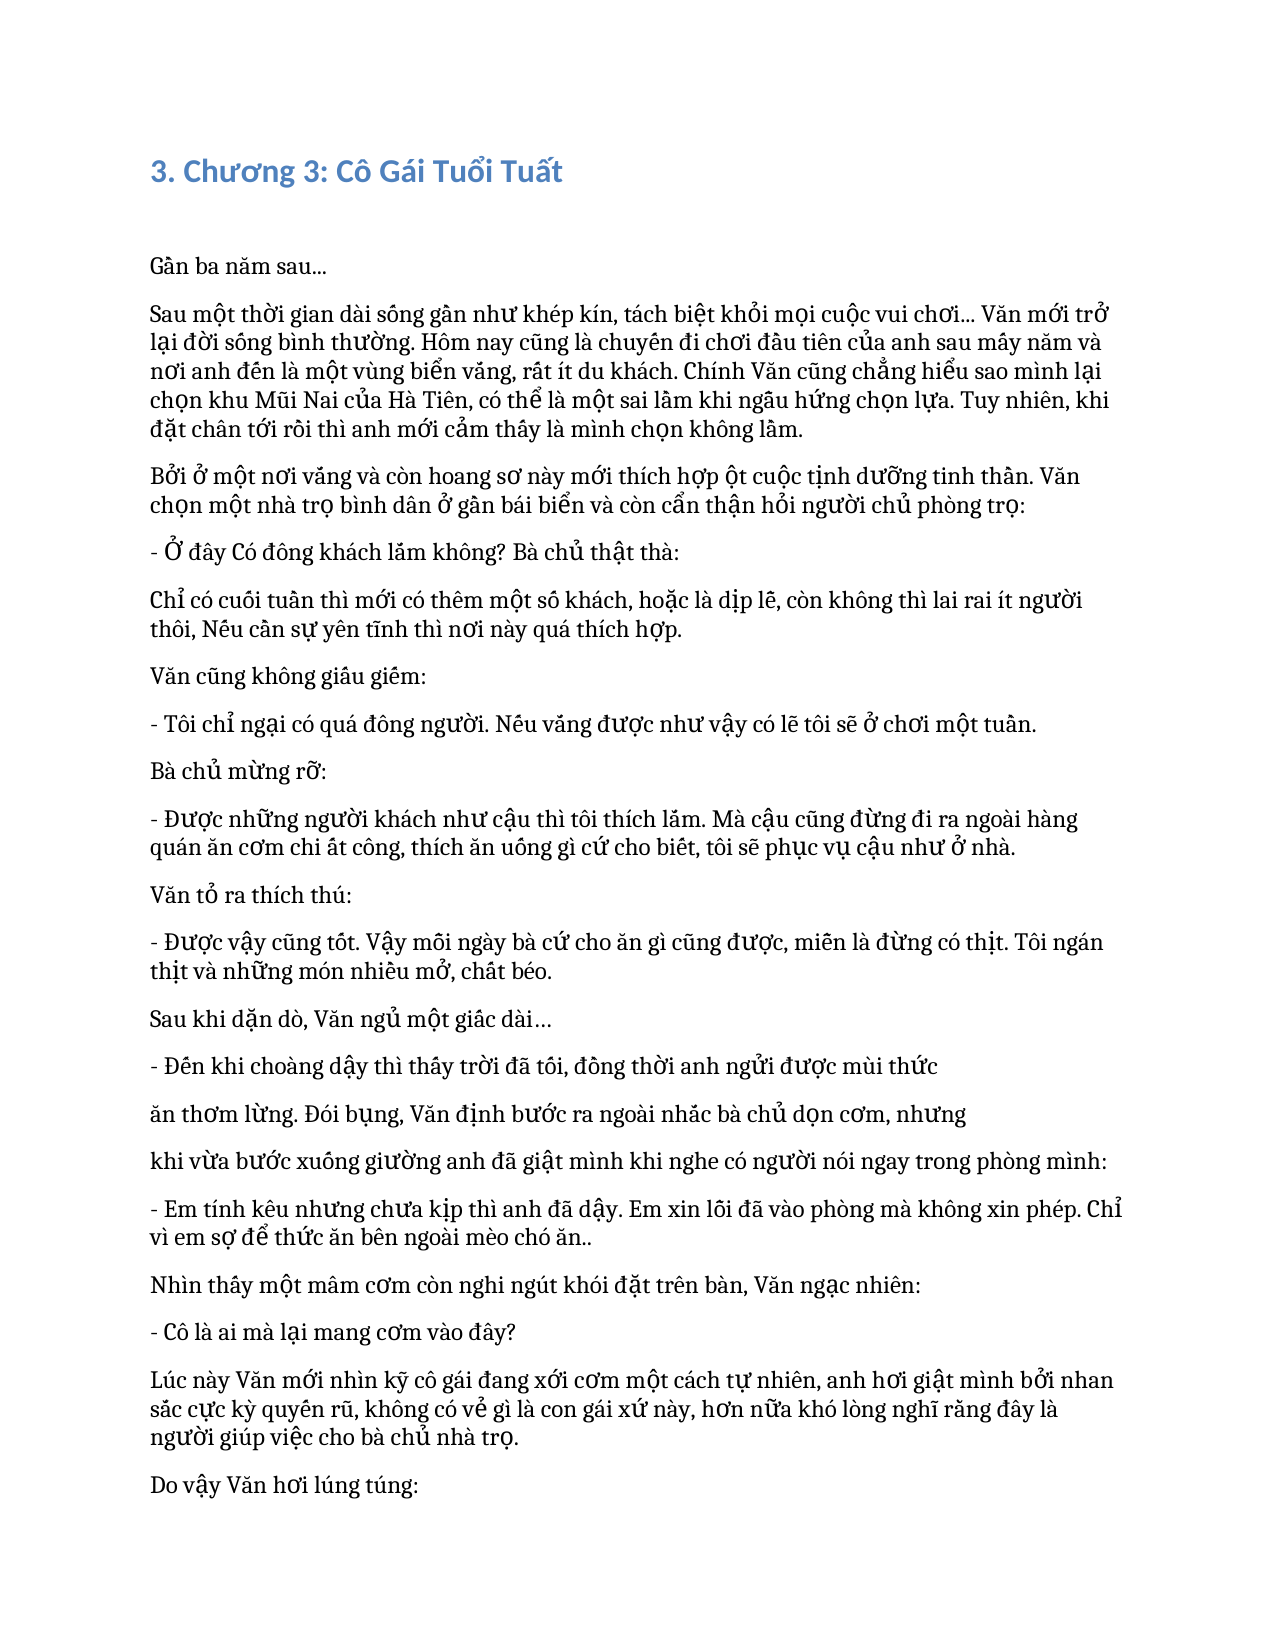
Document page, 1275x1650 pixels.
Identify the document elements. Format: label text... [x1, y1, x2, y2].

text Văn cũng không giấu giếm: [150, 662, 1125, 691]
text Bởi ở một nơi vắng và còn hoang sơ này mới thích hợp ột cuộc tịnh dưỡng tinh thần. Văn chọn một nhà trọ bình dân ở gần bái biển và còn cẩn thận hỏi người chủ phòng trọ: [150, 462, 1125, 519]
text Nhìn thấy một mâm cơm còn nghi ngút khói đặt trên bàn, Văn ngạc nhiên: [150, 1271, 1125, 1299]
subtitle 3. Chương 3: Cô Gái Tuổi Tuất [150, 150, 1125, 191]
text ăn thơm lừng. Đói bụng, Văn định bước ra ngoài nhắc bà chủ dọn cơm, nhưng [150, 1099, 1125, 1128]
text Chỉ có cuối tuần thì mới có thêm một số khách, hoặc là dịp lễ, còn không thì lai rai ít người thôi, Nếu cần sự yên tĩnh thì nơi này quá thích hợp. [150, 586, 1125, 643]
text - Được những người khách như cậu thì tôi thích lắm. Mà cậu cũng đừng đi ra ngoài hàng quán ăn cơm chi ất công, thích ăn uống gì cứ cho biết, tôi sẽ phục vụ cậu như ở nhà. [150, 804, 1125, 862]
text - Được vậy cũng tốt. Vậy mỗi ngày bà cứ cho ăn gì cũng được, miễn là đừng có thịt. Tôi ngán thịt và những món nhiều mở, chất béo. [150, 928, 1125, 986]
text Sau khi dặn dò, Văn ngủ một giấc dài… [150, 1004, 1125, 1033]
text khi vừa bước xuống giường anh đã giật mình khi nghe có người nói ngay trong phòng mình: [150, 1147, 1125, 1176]
text Bà chủ mừng rỡ: [150, 757, 1125, 786]
text - Đến khi choàng dậy thì thấy trời đã tối, đồng thời anh ngửi được mùi thức [150, 1052, 1125, 1081]
text - Ở đây Có đông khách lắm không? Bà chủ thật thà: [150, 538, 1125, 567]
text Gần ba năm sau... [150, 194, 1125, 281]
text - Tôi chỉ ngại có quá đông người. Nếu vắng được như vậy có lẽ tôi sẽ ở chơi một tuần. [150, 709, 1125, 738]
text - Cô là ai mà lại mang cơm vào đây? [150, 1318, 1125, 1347]
text Lúc này Văn mới nhìn kỹ cô gái đang xới cơm một cách tự nhiên, anh hơi giật mình bởi nhan sắc cực kỳ quyến rũ, không có vẻ gì là con gái xứ này, hơn nữa khó lòng nghĩ rằng đây là người giúp việc cho bà chủ nhà trọ. [150, 1366, 1125, 1452]
text Do vậy Văn hơi lúng túng: [150, 1471, 1125, 1499]
text Sau một thời gian dài sống gần như khép kín, tách biệt khỏi mọi cuộc vui chơi... Văn mới trở lại đời sống bình thường. Hôm nay cũng là chuyến đi chơi đầu tiên của anh sau mấy năm và nơi anh đến là một vùng biển vắng, rất ít du khách. Chính Văn cũng chẳng hiểu sao mình lại chọn khu Mũi Nai của Hà Tiên, có thể là một sai lầm khi ngẫu hứng chọn lựa. Tuy nhiên, khi đặt chân tới rồi thì anh mới cảm thấy là mình chọn không lầm. [150, 299, 1125, 443]
text - Em tính kêu nhưng chưa kịp thì anh đã dậy. Em xin lỗi đã vào phòng mà không xin phép. Chỉ vì em sợ để thức ăn bên ngoài mèo chó ăn.. [150, 1194, 1125, 1252]
text Văn tỏ ra thích thú: [150, 881, 1125, 909]
